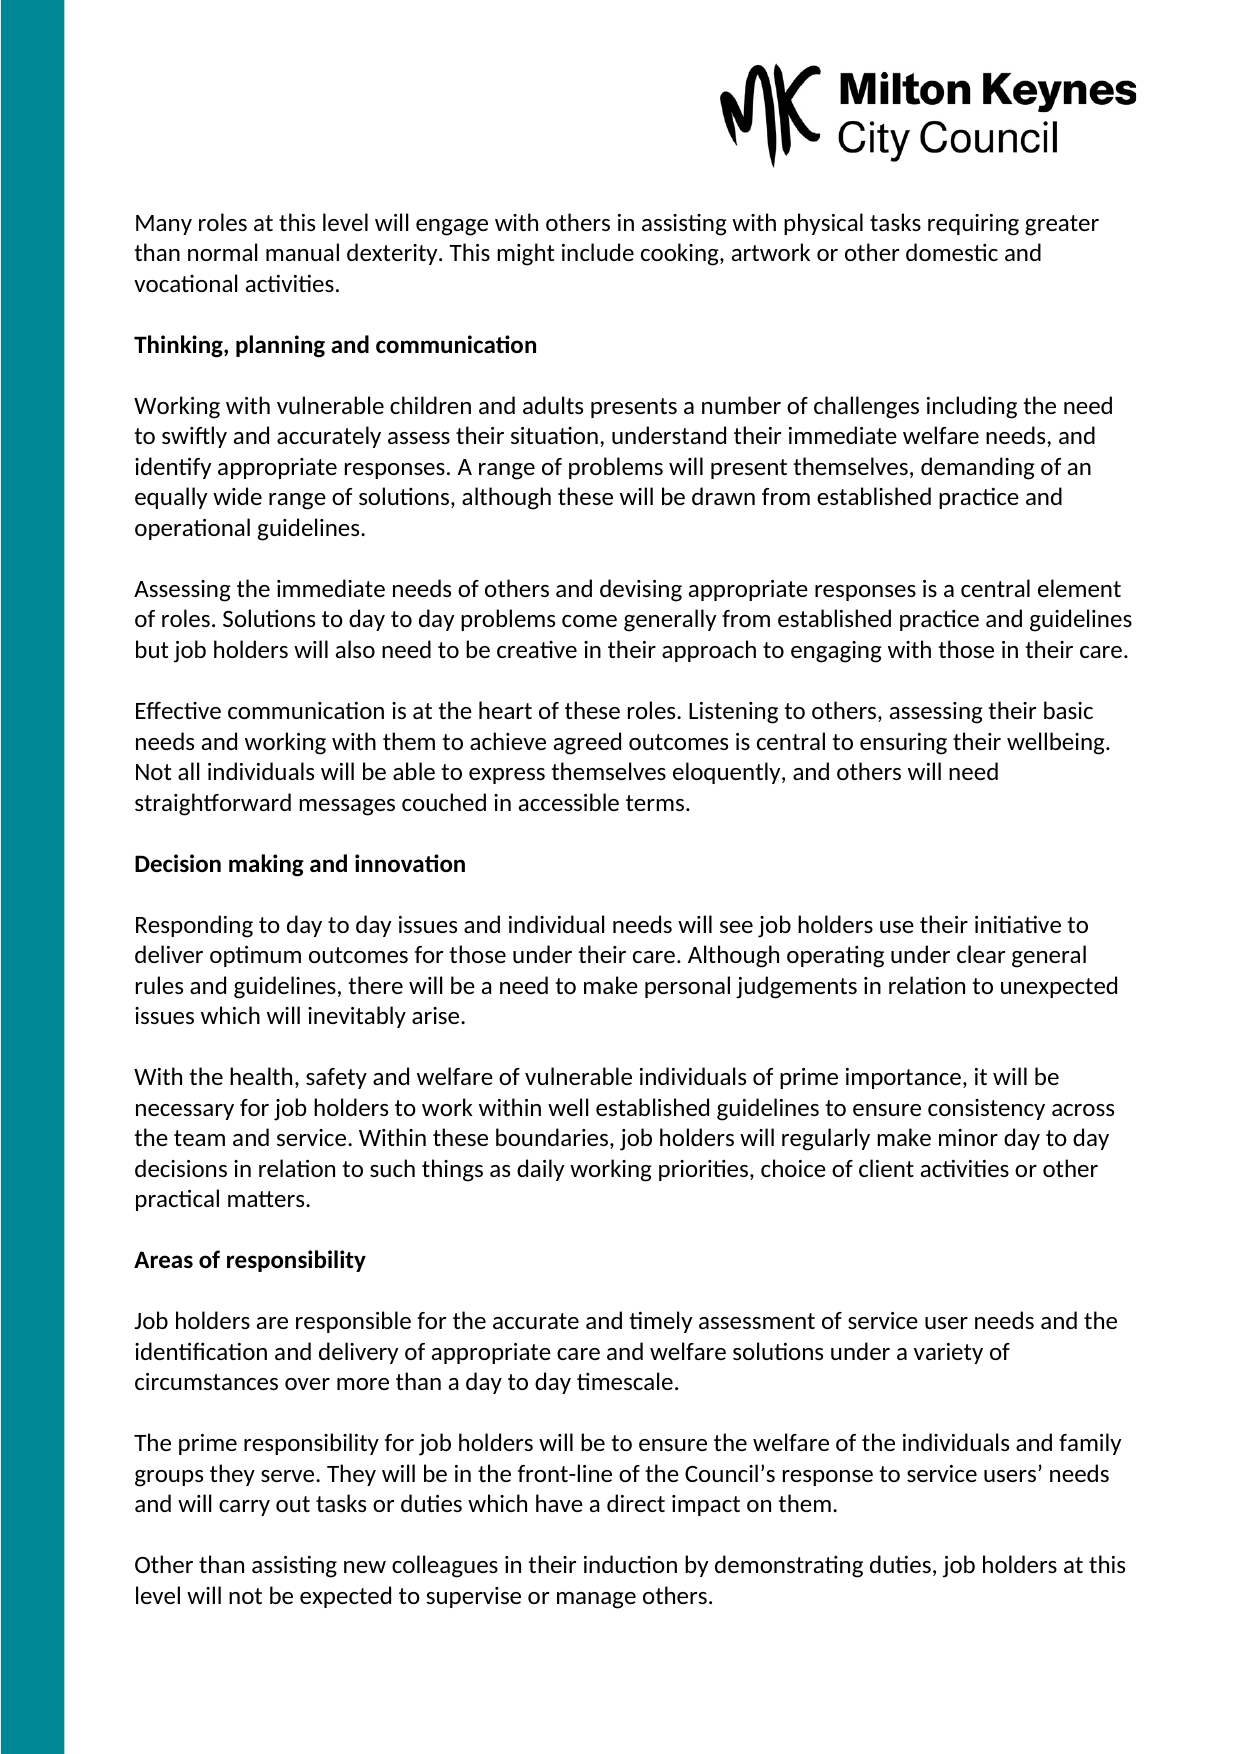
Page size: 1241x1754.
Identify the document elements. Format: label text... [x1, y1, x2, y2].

text Working with vulnerable children and adults presents a number of challenges including the need to swiftly and accurately assess their situation, understand their immediate welfare needs, and identify appropriate responses. A range of problems will present themselves, demanding of an equally wide range of solutions, although these will be drawn from established practice and operational guidelines. [134, 390, 1138, 542]
text Responding to day to day issues and individual needs will see job holders use their initiative to deliver optimum outcomes for those under their care. Although operating under clear general rules and guidelines, there will be a need to make personal judgements in relation to unexpected issues which will inevitably arise. [134, 909, 1138, 1031]
text Areas of responsibility [134, 1244, 1138, 1275]
text With the health, safety and welfare of vulnerable individuals of prime importance, it will be necessary for job holders to work within well established guidelines to ensure consistency across the team and service. Within these boundaries, job holders will regularly make minor day to day decisions in relation to such things as daily working priorities, choice of client activities or other practical matters. [134, 1061, 1138, 1214]
picture [720, 63, 1137, 168]
text Effective communication is at the heart of these roles. Listening to others, assessing their basic needs and working with them to achieve agreed outcomes is central to ensuring their wellbeing. Not all individuals will be able to express themselves eloquently, and others will need straightforward messages couched in accessible terms. [134, 695, 1138, 817]
text Thinking, planning and communication [134, 329, 1138, 359]
text Job holders are responsible for the accurate and timely assessment of service user needs and the identification and delivery of appropriate care and welfare solutions under a variety of circumstances over more than a day to day timescale. [134, 1306, 1138, 1397]
text The prime responsibility for job holders will be to ensure the welfare of the individuals and family groups they serve. They will be in the front-line of the Council’s response to service users’ needs and will carry out tasks or duties which have a direct impact on them. [134, 1428, 1138, 1519]
text Decision making and innovation [134, 848, 1138, 878]
text Other than assisting new colleagues in their induction by demonstrating duties, job holders at this level will not be expected to supervise or manage others. [134, 1550, 1138, 1611]
text Many roles at this level will engage with others in assisting with physical tasks requiring greater than normal manual dexterity. This might include cooking, artwork or other domestic and vocational activities. [134, 207, 1138, 298]
text Assessing the immediate needs of others and devising appropriate responses is a central element of roles. Solutions to day to day problems come generally from established practice and guidelines but job holders will also need to be creative in their approach to engaging with those in their care. [134, 573, 1138, 664]
